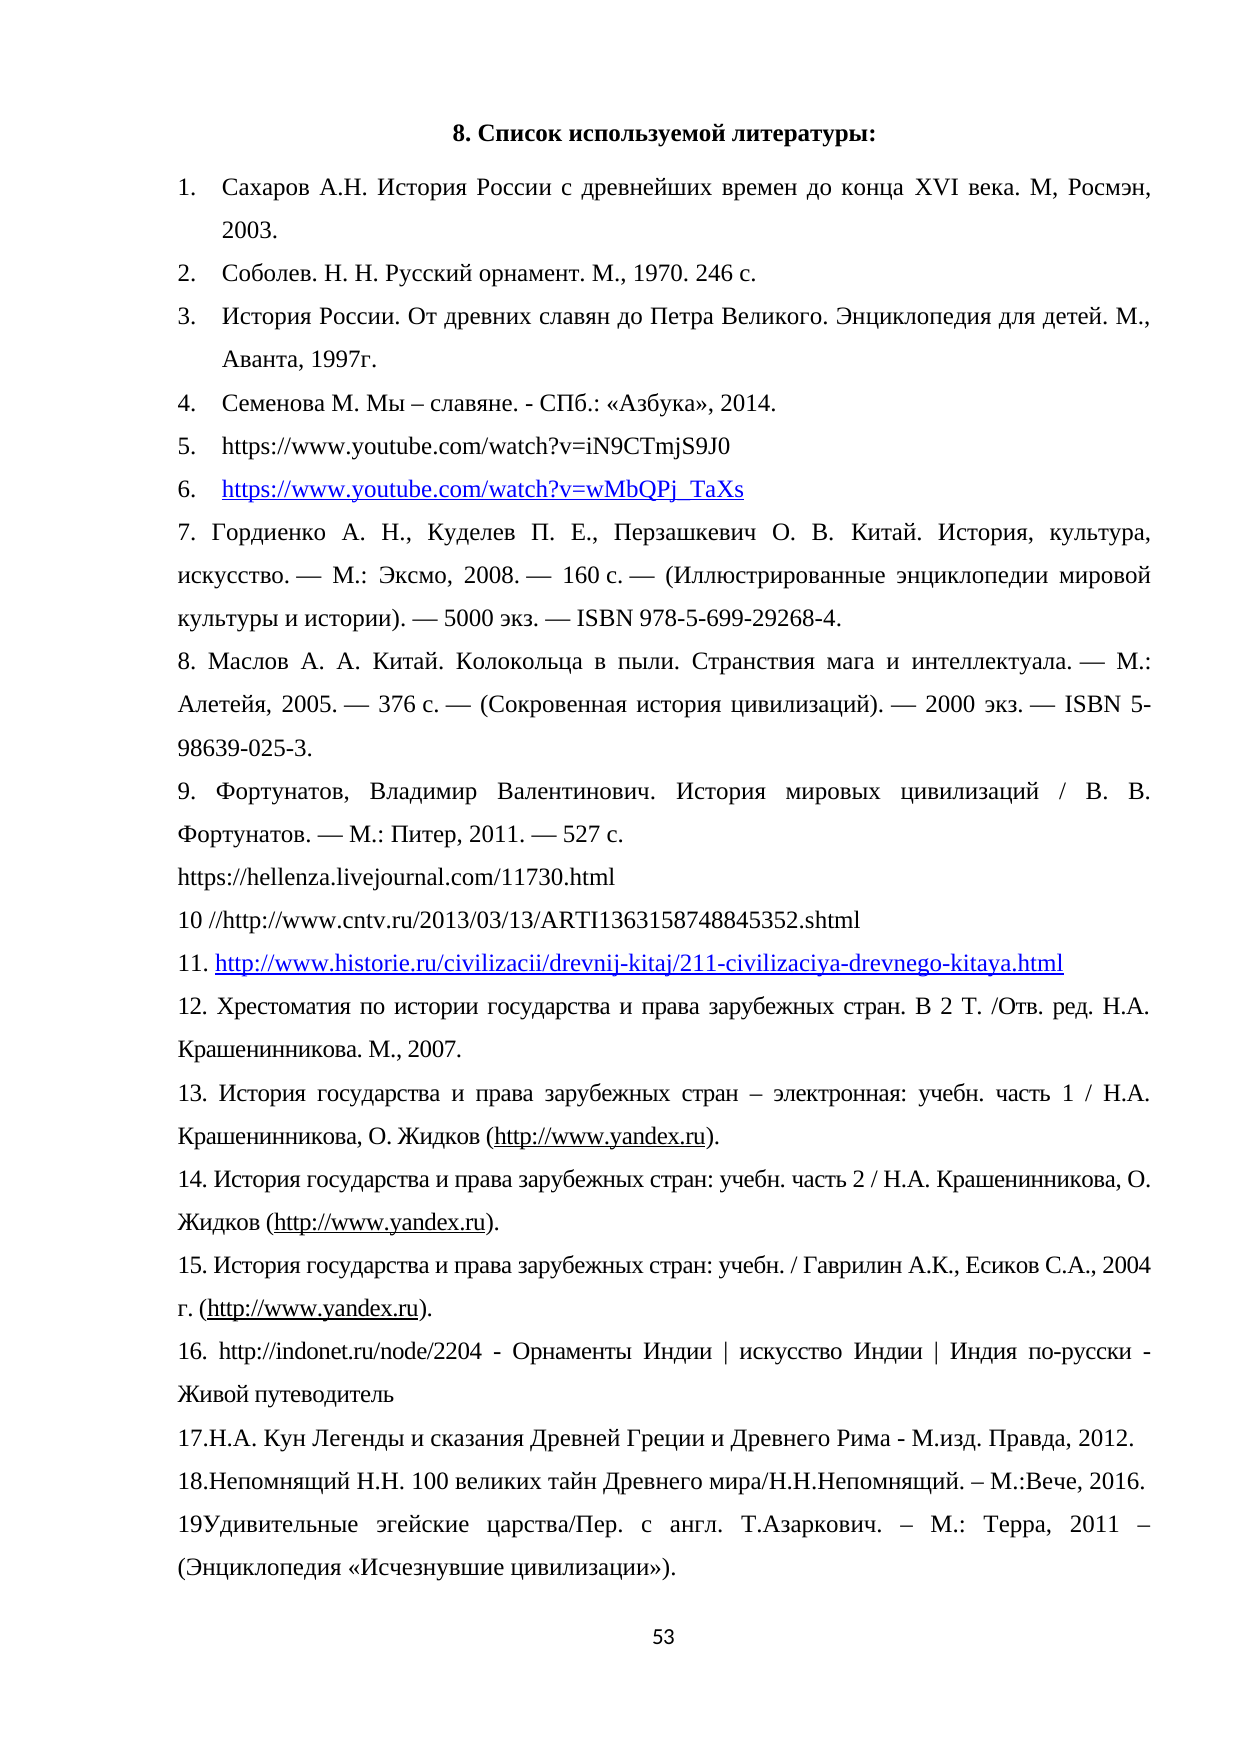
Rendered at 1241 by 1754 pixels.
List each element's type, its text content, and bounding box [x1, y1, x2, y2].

text 8. Список используемой литературы: [177, 118, 1152, 147]
list Семенова М. Мы – славяне. - СПб.: «Азбука», 2014. [177, 388, 1152, 416]
list https://www.youtube.com/watch?v=iN9CTmjS9J0 [177, 431, 1152, 459]
text 19Удивительные эгейские царства/Пер. с англ. Т.Азаркович. – М.: Терра, 2011 – (Энциклопедия «Исчезнувшие цивилизации»). [177, 1509, 1152, 1581]
text 11. http://www.historie.ru/civilizacii/drevnij-kitaj/211-civilizaciya-drevnego-kitaya.html [177, 948, 1152, 977]
text https://hellenza.livejournal.com/11730.html [177, 862, 1152, 891]
text 7. Гордиенко А. Н., Куделев П. Е., Перзашкевич О. В. Китай. История, культура, искусство. — М.: Эксмо, 2008. — 160 с. — (Иллюстрированные энциклопедии мировой культуры и истории). — 5000 экз. — ISBN 978-5-699-29268-4. [177, 517, 1152, 632]
text 8. Маслов А. А. Китай. Колокольца в пыли. Странствия мага и интеллектуала. — М.: Алетейя, 2005. — 376 с. — (Сокровенная история цивилизаций). — 2000 экз. — ISBN 5-98639-025-3. [177, 646, 1152, 761]
text 16. http://indonet.ru/node/2204 - Орнаменты Индии | искусство Индии | Индия по-русски - Живой путеводитель [177, 1336, 1152, 1408]
text 9. Фортунатов, Владимир Валентинович. История мировых цивилизаций / В. В. Фортунатов. — М.: Питер, 2011. — 527 с. [177, 776, 1152, 848]
list История России. От древних славян до Петра Великого. Энциклопедия для детей. М., Аванта, 1997г. [177, 301, 1152, 373]
text 15. История государства и права зарубежных стран: учебн. / Гаврилин А.К., Есиков С.А., 2004 г. (http://www.yandex.ru). [177, 1250, 1152, 1322]
list Сахаров А.Н. История России с древнейших времен до конца XVI века. М, Росмэн, 2003. [177, 172, 1152, 244]
text 10 //http://www.cntv.ru/2013/03/13/ARTI1363158748845352.shtml [177, 905, 1152, 934]
text 12. Хрестоматия по истории государства и права зарубежных стран. В 2 Т. /Отв. ред. Н.А. Крашенинникова. М., 2007. [177, 991, 1152, 1063]
text 13. История государства и права зарубежных стран – электронная: учебн. часть 1 / Н.А. Крашенинникова, О. Жидков (http://www.yandex.ru). [177, 1078, 1152, 1149]
list Соболев. Н. Н. Русский орнамент. М., 1970. 246 с. [177, 258, 1152, 287]
text 18.Непомнящий Н.Н. 100 великих тайн Древнего мира/Н.Н.Непомнящий. – М.:Вече, 2016. [177, 1466, 1152, 1494]
text 14. История государства и права зарубежных стран: учебн. часть 2 / Н.А. Крашенинникова, О. Жидков (http://www.yandex.ru). [177, 1164, 1152, 1236]
text 17.Н.А. Кун Легенды и сказания Древней Греции и Древнего Рима - М.изд. Правда, 2012. [177, 1423, 1152, 1451]
list https://www.youtube.com/watch?v=wMbQPj_TaXs [177, 474, 1152, 503]
